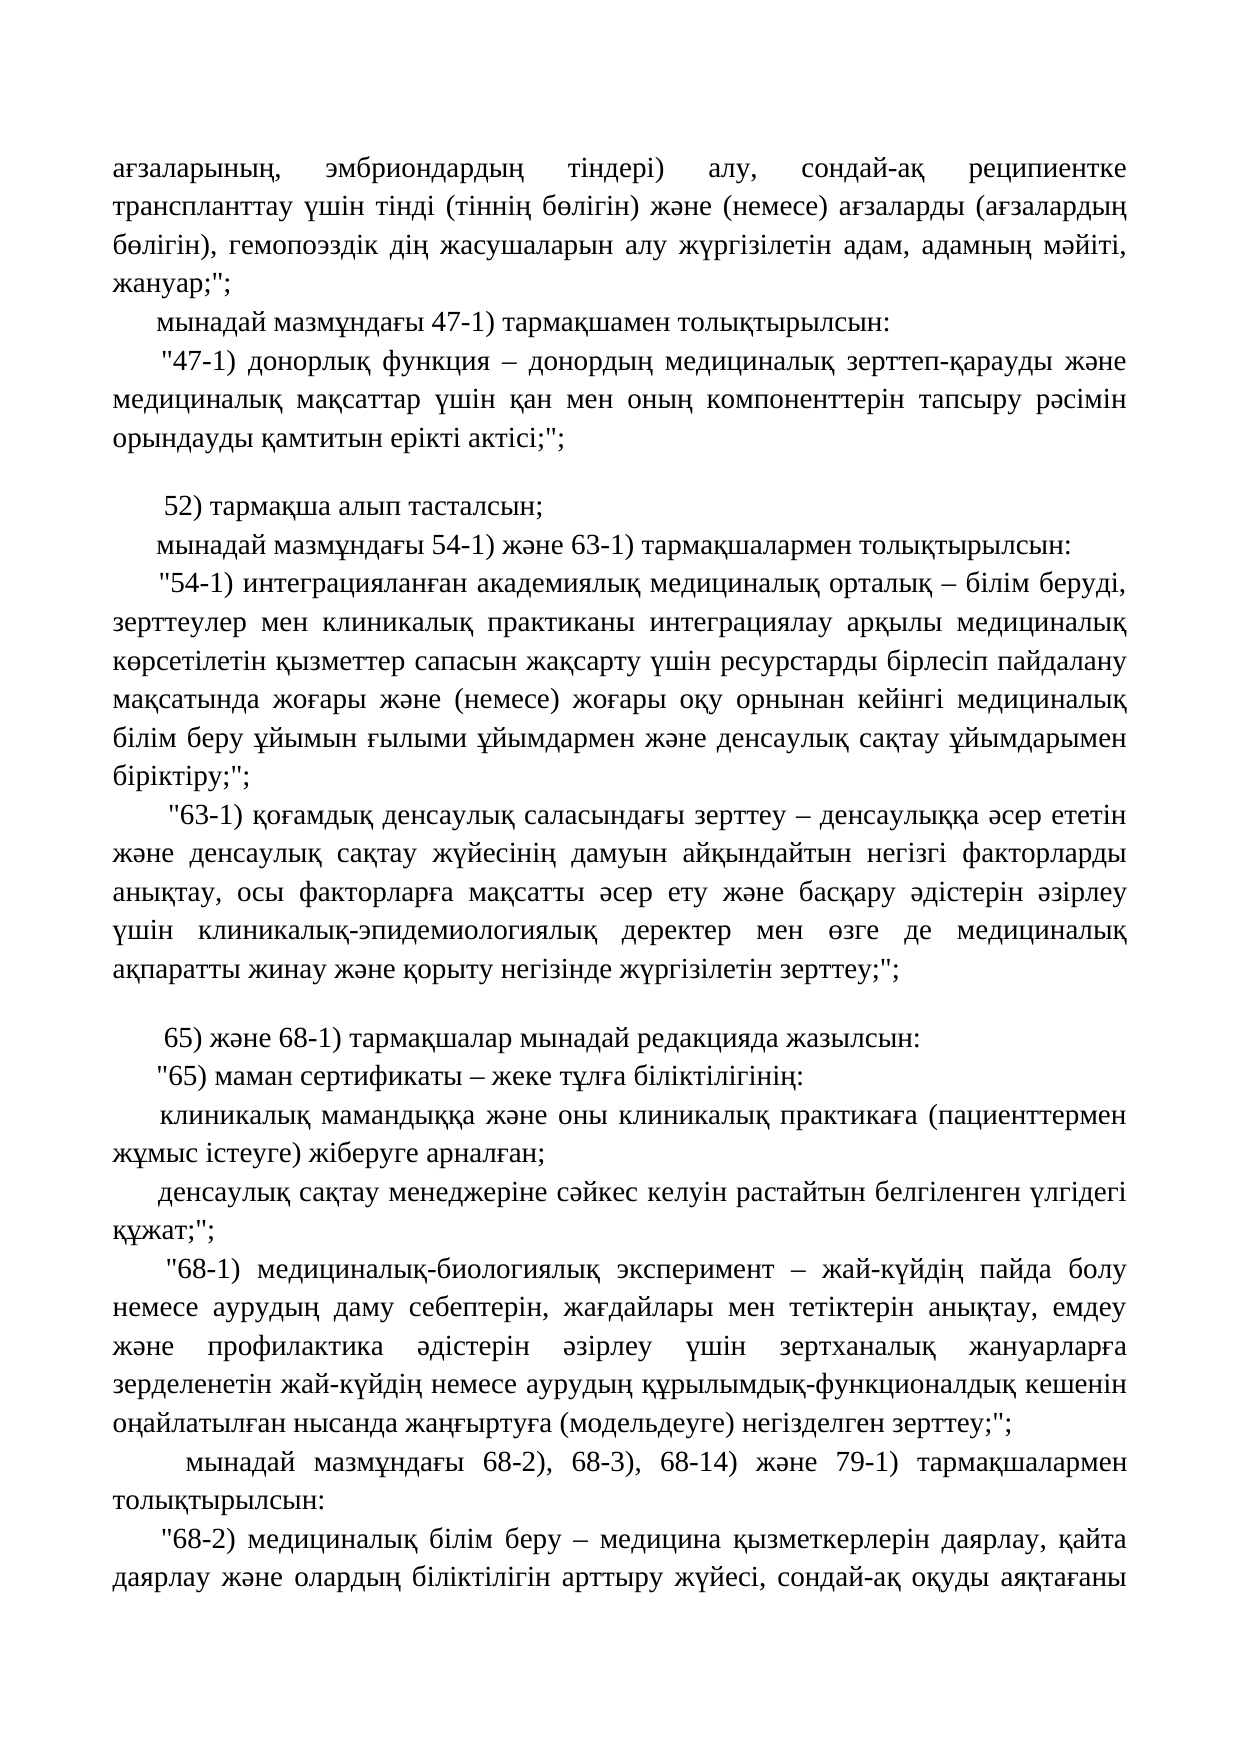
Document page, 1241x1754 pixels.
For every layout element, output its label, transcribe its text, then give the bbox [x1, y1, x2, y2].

text мынадай мазмұндағы 54-1) және 63-1) тармақшалармен толықтырылсын: [112, 527, 1128, 561]
text "47-1) донорлық функция – донордың медициналық зерттеп-қарауды және медициналық мақсаттар үшін қан мен оның компоненттерін тапсыру рәсімін орындауды қамтитын ерікті актісі;"; [112, 343, 1128, 453]
text мынадай мазмұндағы 68-2), 68-3), 68-14) және 79-1) тармақшалармен толықтырылсын: [112, 1444, 1128, 1516]
text мынадай мазмұндағы 47-1) тармақшамен толықтырылсын: [112, 304, 1128, 338]
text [112, 1521, 1128, 1593]
text "68-1) медициналық-биологиялық эксперимент – жай-күйдің пайда болу немесе аурудың даму себептерін, жағдайлары мен тетіктерін анықтау, емдеу және профилактика әдістерін әзірлеу үшін зертханалық жануарларға зерделенетін жай-күйдің немесе аурудың құрылымдық-функционалдық кешенін оңайлатылған нысанда жаңғыртуға (модельдеуге) негізделген зерттеу;"; [112, 1251, 1128, 1439]
text "63-1) қоғамдық денсаулық саласындағы зерттеу – денсаулыққа әсер ететін және денсаулық сақтау жүйесінің дамуын айқындайтын негізгі факторларды анықтау, осы факторларға мақсатты әсер ету және басқару әдістерін әзірлеу үшін клиникалық-эпидемиологиялық деректер мен өзге де медициналық ақпаратты жинау және қорыту негізінде жүргізілетін зерттеу;"; [112, 797, 1128, 984]
text "65) маман сертификаты – жеке тұлға біліктілігінің: [112, 1058, 1128, 1092]
text 65) және 68-1) тармақшалар мынадай редакцияда жазылсын: [112, 1020, 1128, 1053]
text 52) тармақша алып тасталсын; [112, 488, 1128, 522]
text клиникалық мамандыққа және оны клиникалық практикаға (пациенттермен жұмыс істеуге) жіберуге арналған; [112, 1097, 1128, 1169]
text денсаулық сақтау менеджеріне сәйкес келуін растайтын белгіленген үлгідегі құжат;"; [112, 1174, 1128, 1246]
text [112, 150, 1128, 299]
text "54-1) интеграцияланған академиялық медициналық орталық – білім беруді, зерттеулер мен клиникалық практиканы интеграциялау арқылы медициналық көрсетілетін қызметтер сапасын жақсарту үшін ресурстарды бірлесіп пайдалану мақсатында жоғары және (немесе) жоғары оқу орнынан кейiнгi медициналық білім беру ұйымын ғылыми ұйымдармен және денсаулық сақтау ұйымдарымен біріктіру;"; [112, 566, 1128, 792]
